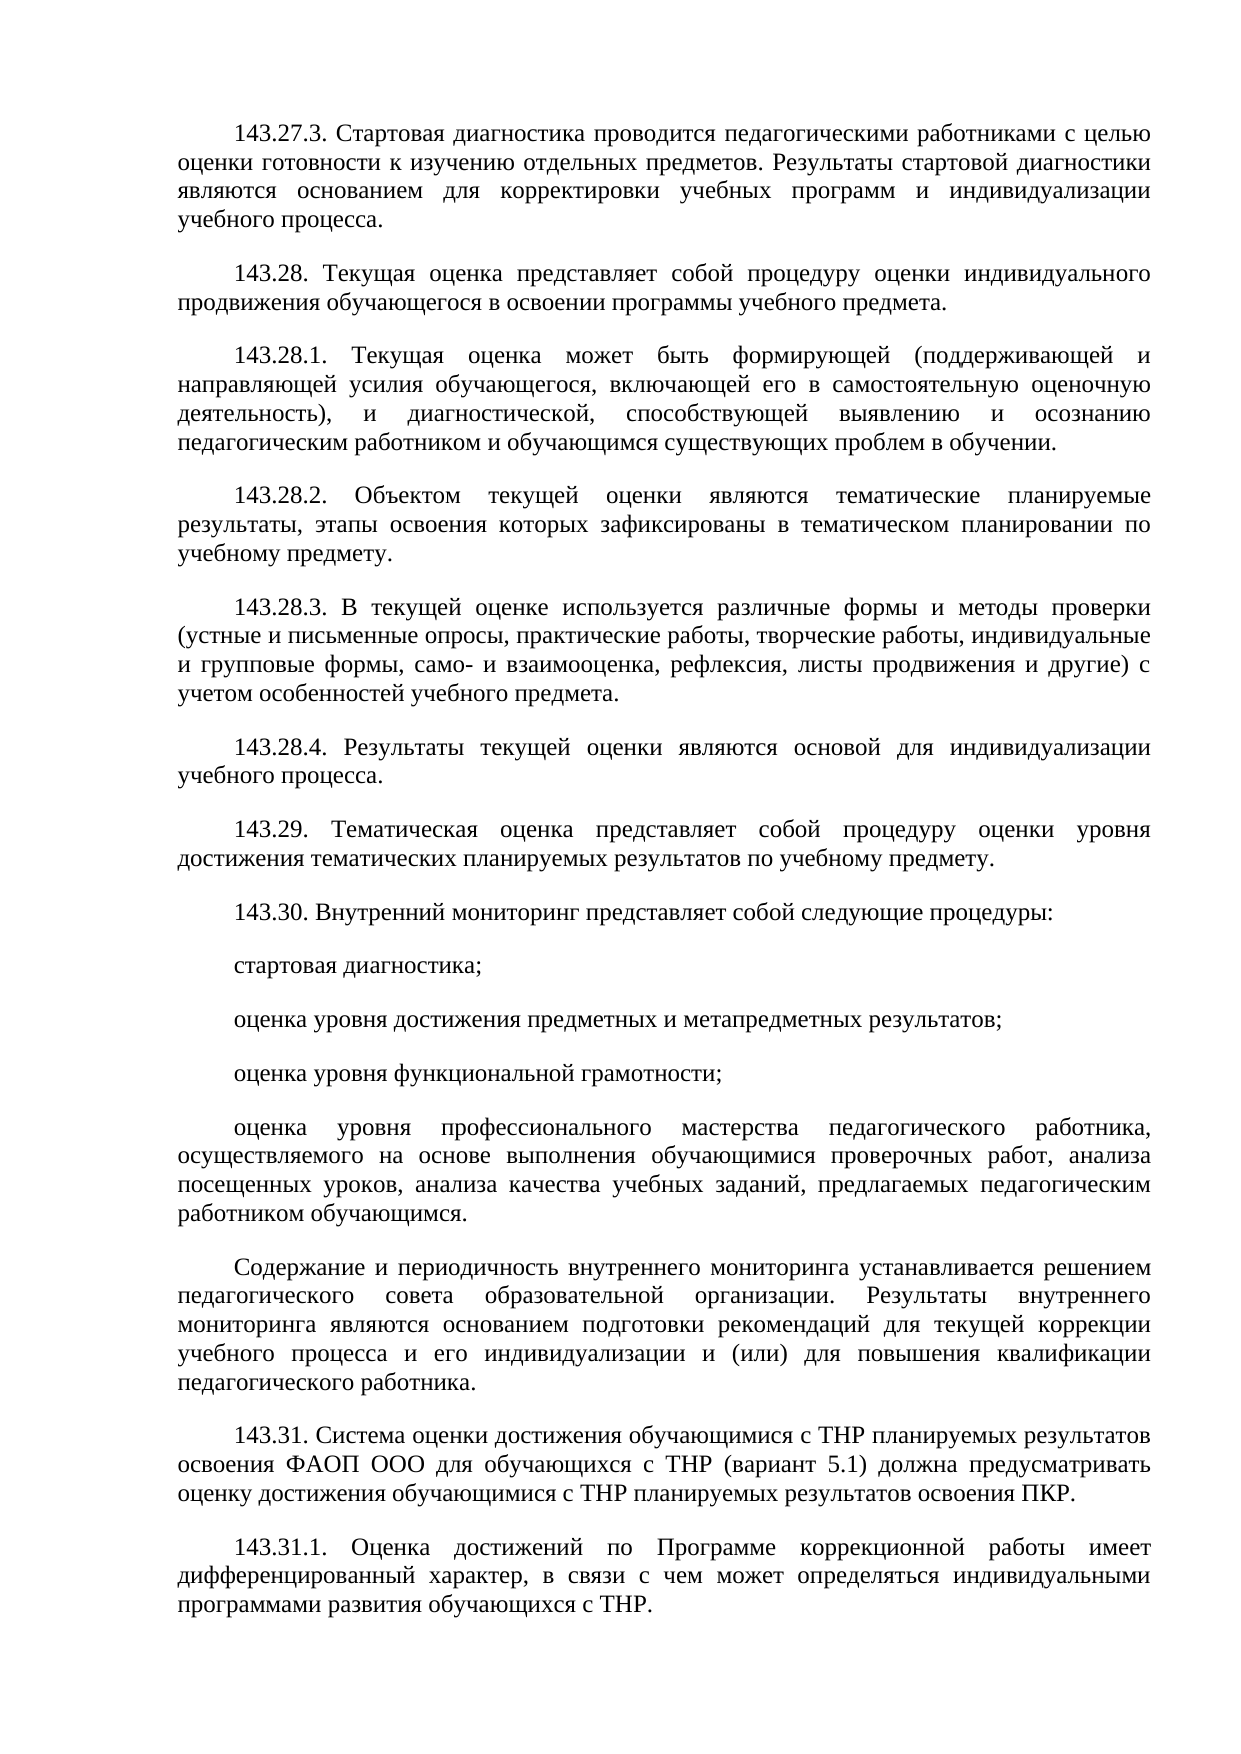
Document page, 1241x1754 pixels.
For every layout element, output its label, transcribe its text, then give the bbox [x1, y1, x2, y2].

text 143.29. Тематическая оценка представляет собой процедуру оценки уровня достижения тематических планируемых результатов по учебному предмету. [177, 814, 1152, 872]
text 143.28.2. Объектом текущей оценки являются тематические планируемые результаты, этапы освоения которых зафиксированы в тематическом планировании по учебному предмету. [177, 481, 1152, 567]
text оценка уровня профессионального мастерства педагогического работника, осуществляемого на основе выполнения обучающимися проверочных работ, анализа посещенных уроков, анализа качества учебных заданий, предлагаемых педагогическим работником обучающимся. [177, 1112, 1152, 1227]
text 143.28.4. Результаты текущей оценки являются основой для индивидуализации учебного процесса. [177, 732, 1152, 789]
text 143.31.1. Оценка достижений по Программе коррекционной работы имеет дифференцированный характер, в связи с чем может определяться индивидуальными программами развития обучающихся с ТНР. [177, 1532, 1152, 1618]
text 143.31. Система оценки достижения обучающимися с ТНР планируемых результатов освоения ФАОП ООО для обучающихся с ТНР (вариант 5.1) должна предусматривать оценку достижения обучающимися с ТНР планируемых результатов освоения ПКР. [177, 1421, 1152, 1507]
text 143.28.3. В текущей оценке используется различные формы и методы проверки (устные и письменные опросы, практические работы, творческие работы, индивидуальные и групповые формы, само- и взаимооценка, рефлексия, листы продвижения и другие) с учетом особенностей учебного предмета. [177, 592, 1152, 707]
text оценка уровня функциональной грамотности; [177, 1058, 1152, 1087]
text 143.28.1. Текущая оценка может быть формирующей (поддерживающей и направляющей усилия обучающегося, включающей его в самостоятельную оценочную деятельность), и диагностической, способствующей выявлению и осознанию педагогическим работником и обучающимся существующих проблем в обучении. [177, 341, 1152, 456]
text оценка уровня достижения предметных и метапредметных результатов; [177, 1004, 1152, 1033]
text 143.28. Текущая оценка представляет собой процедуру оценки индивидуального продвижения обучающегося в освоении программы учебного предмета. [177, 258, 1152, 316]
text 143.27.3. Стартовая диагностика проводится педагогическими работниками с целью оценки готовности к изучению отдельных предметов. Результаты стартовой диагностики являются основанием для корректировки учебных программ и индивидуализации учебного процесса. [177, 118, 1152, 233]
text 143.30. Внутренний мониторинг представляет собой следующие процедуры: [177, 897, 1152, 926]
text Содержание и периодичность внутреннего мониторинга устанавливается решением педагогического совета образовательной организации. Результаты внутреннего мониторинга являются основанием подготовки рекомендаций для текущей коррекции учебного процесса и его индивидуализации и (или) для повышения квалификации педагогического работника. [177, 1252, 1152, 1396]
text стартовая диагностика; [177, 951, 1152, 979]
